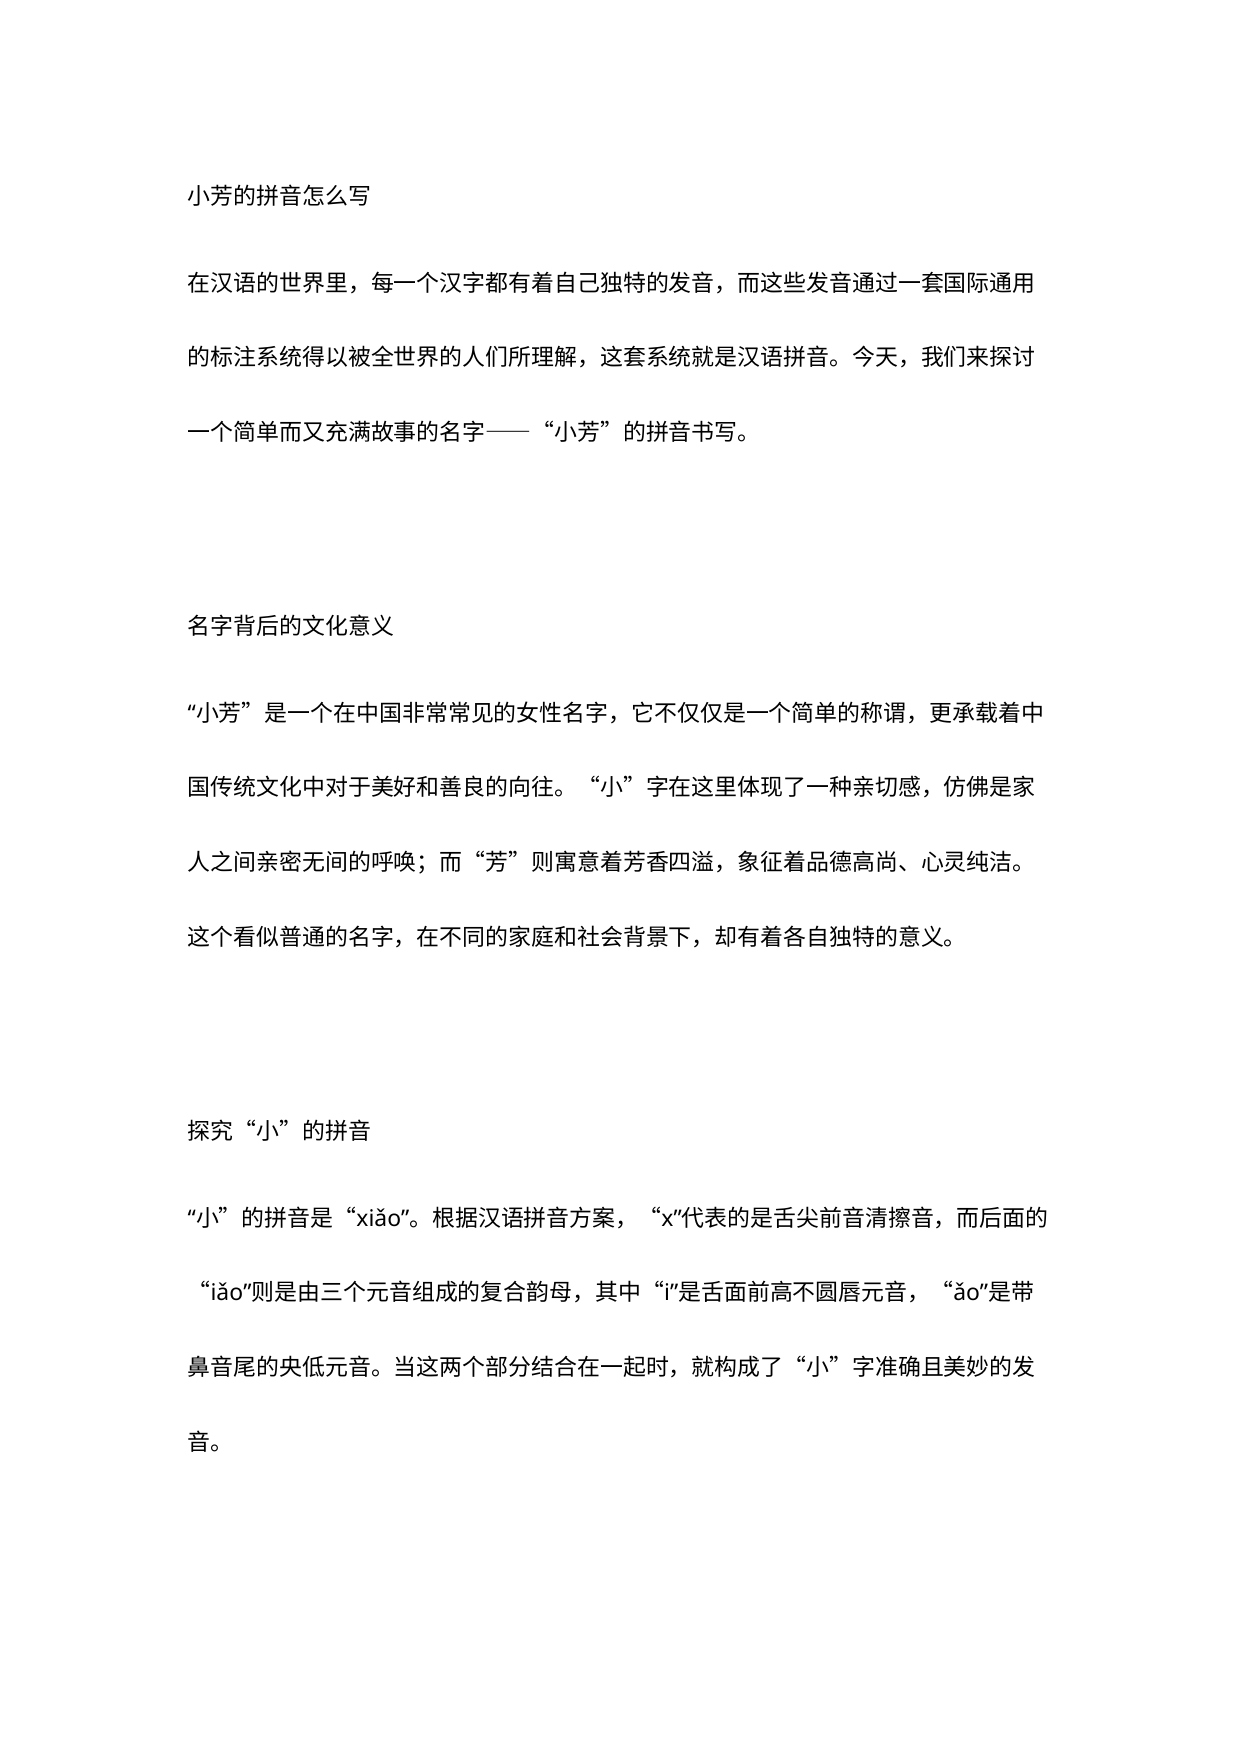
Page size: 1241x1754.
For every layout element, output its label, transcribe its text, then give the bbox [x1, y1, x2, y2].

text 名字背后的文化意义 [187, 592, 1053, 657]
text 小芳的拼音怎么写 [187, 162, 1053, 227]
text 探究“小”的拼音 [187, 1097, 1053, 1162]
text “小”的拼音是“xiǎo”。根据汉语拼音方案，“x”代表的是舌尖前音清擦音，而后面的“iǎo”则是由三个元音组成的复合韵母，其中“i”是舌面前高不圆唇元音，“ǎo”是带鼻音尾的央低元音。当这两个部分结合在一起时，就构成了“小”字准确且美妙的发音。 [187, 1184, 1053, 1473]
text “小芳”是一个在中国非常常见的女性名字，它不仅仅是一个简单的称谓，更承载着中国传统文化中对于美好和善良的向往。“小”字在这里体现了一种亲切感，仿佛是家人之间亲密无间的呼唤；而“芳”则寓意着芳香四溢，象征着品德高尚、心灵纯洁。这个看似普通的名字，在不同的家庭和社会背景下，却有着各自独特的意义。 [187, 679, 1053, 968]
text 在汉语的世界里，每一个汉字都有着自己独特的发音，而这些发音通过一套国际通用的标注系统得以被全世界的人们所理解，这套系统就是汉语拼音。今天，我们来探讨一个简单而又充满故事的名字——“小芳”的拼音书写。 [187, 248, 1053, 463]
